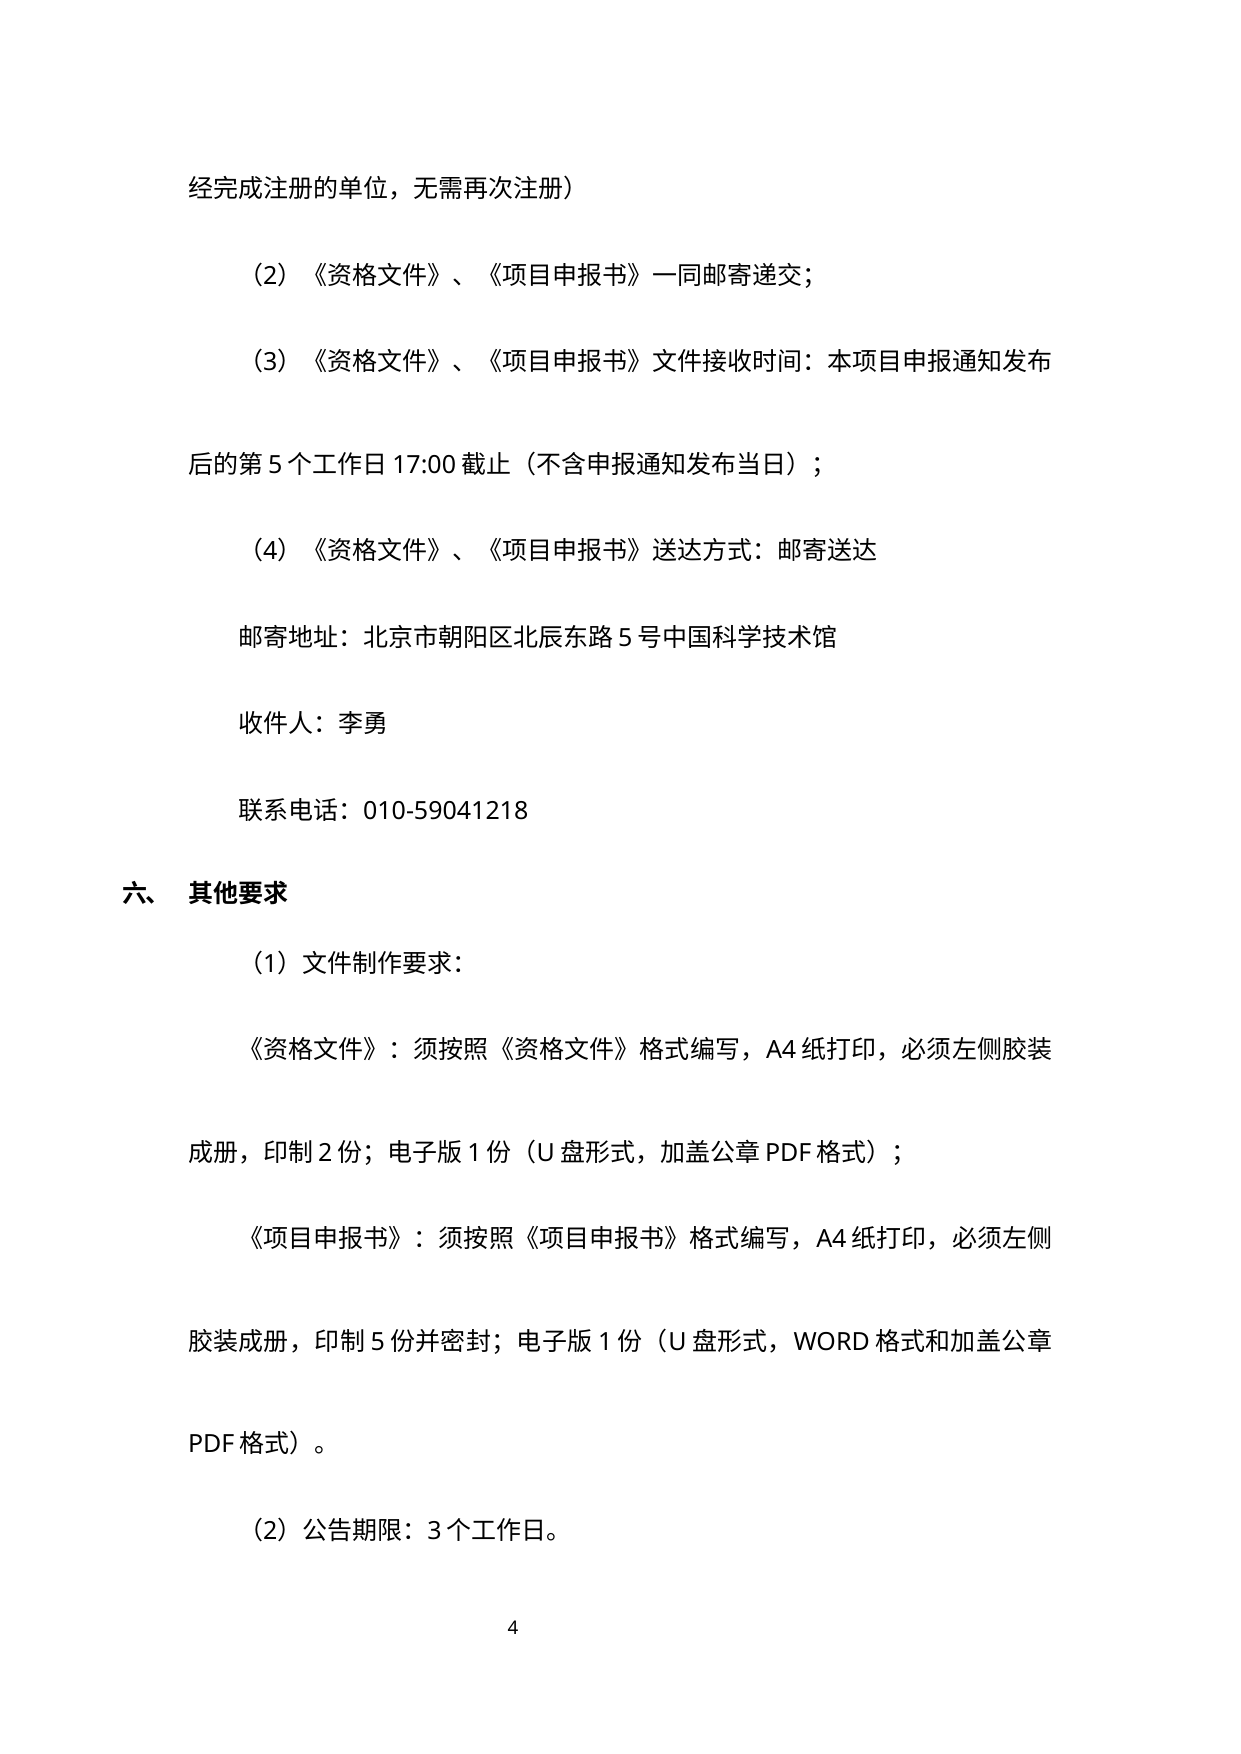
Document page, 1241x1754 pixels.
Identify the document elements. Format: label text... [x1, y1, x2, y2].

list （2）公告期限：3个工作日。 [188, 1494, 1052, 1563]
text 其他要求 [122, 873, 1027, 909]
list （4）《资格文件》、《项目申报书》送达方式：邮寄送达 [188, 515, 1052, 583]
list （3）《资格文件》、《项目申报书》文件接收时间：本项目申报通知发布后的第5个工作日17:00截止（不含申报通知发布当日）； [188, 326, 1052, 497]
text 《项目申报书》：须按照《项目申报书》格式编写，A4纸打印，必须左侧胶装成册，印制5份并密封；电子版1份（U盘形式，WORD格式和加盖公章PDF格式）。 [188, 1203, 1052, 1476]
list 邮寄地址：北京市朝阳区北辰东路5号中国科学技术馆 [188, 601, 1052, 669]
list 收件人：李勇 [188, 688, 1052, 756]
list （2）《资格文件》、《项目申报书》一同邮寄递交； [188, 239, 1052, 308]
text 《资格文件》：须按照《资格文件》格式编写，A4纸打印，必须左侧胶装成册，印制2份；电子版1份（U盘形式，加盖公章PDF格式）； [188, 1014, 1052, 1185]
list 联系电话：010-59041218 [188, 774, 1052, 842]
list （1）文件制作要求： [188, 927, 1052, 996]
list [188, 153, 1052, 221]
